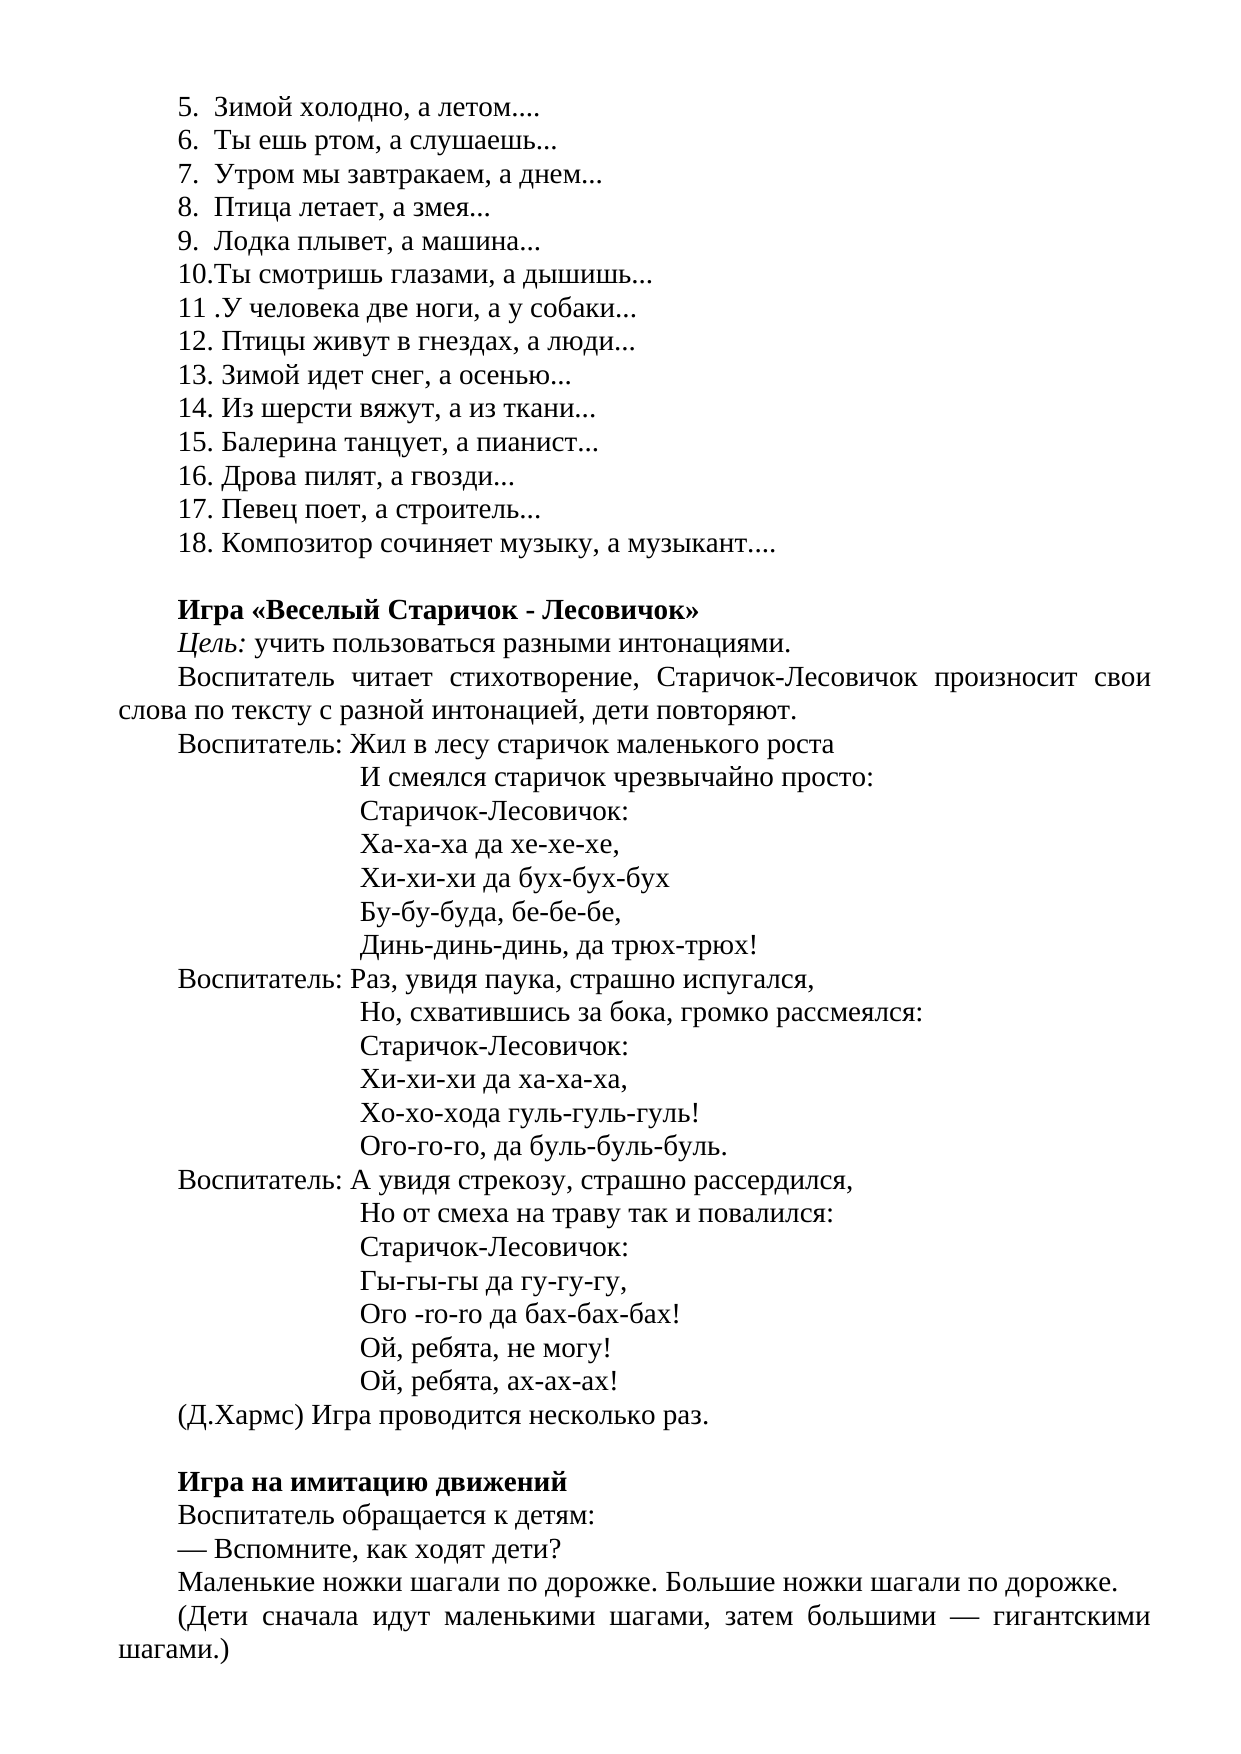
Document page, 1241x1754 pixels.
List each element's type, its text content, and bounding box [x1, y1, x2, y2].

text И смеялся старичок чрезвычайно просто: [118, 759, 1152, 793]
text — Вспомните, как ходят дети? [118, 1531, 1152, 1564]
text 7. Утром мы завтракаем, а днем... [118, 156, 1152, 189]
text Хи-хи-хи да бух-бух-бух [118, 860, 1152, 894]
text Хо-хо-хода гуль-гуль-гуль! [118, 1095, 1152, 1128]
text Старичок-Лесовичок: [118, 1229, 1152, 1263]
text (Дети сначала идут маленькими шагами, затем большими — гигантскими шагами.) [118, 1598, 1152, 1665]
text 9. Лодка плывет, а машина... [118, 223, 1152, 256]
text Гы-гы-гы да гу-гу-гу, [118, 1263, 1152, 1296]
text Игра на имитацию движений [118, 1464, 1152, 1497]
text 13. Зимой идет снег, а осенью... [118, 357, 1152, 391]
text Воспитатель: А увидя стрекозу, страшно рассердился, [118, 1162, 1152, 1196]
text Хи-хи-хи да ха-ха-ха, [118, 1061, 1152, 1095]
text Старичок-Лесовичок: [118, 1028, 1152, 1061]
text 16. Дрова пилят, а гвозди... [118, 458, 1152, 491]
text Ой, ребята, ах-ах-ах! [118, 1363, 1152, 1397]
text 11 .У человека две ноги, а у собаки... [118, 290, 1152, 323]
text Ой, ребята, не могу! [118, 1330, 1152, 1363]
text Бу-бу-буда, бе-бе-бе, [118, 894, 1152, 927]
text 8. Птица летает, а змея... [118, 189, 1152, 223]
text 18. Композитор сочиняет музыку, а музыкант.... [118, 525, 1152, 558]
text Маленькие ножки шагали по дорожке. Большие ножки шагали по дорожке. [118, 1564, 1152, 1598]
text 15. Балерина танцует, а пианист... [118, 424, 1152, 458]
text Но, схватившись за бока, громко рассмеялся: [118, 994, 1152, 1028]
text Воспитатель: Жил в лесу старичок маленького роста [118, 726, 1152, 759]
text Воспитатель читает стихотворение, Старичок-Лесовичок произносит свои слова по тексту с разной интонацией, дети повторяют. [118, 659, 1152, 726]
text Ого-го-го, да буль-буль-буль. [118, 1128, 1152, 1162]
text 17. Певец поет, а строитель... [118, 491, 1152, 525]
text Старичок-Лесовичок: [118, 793, 1152, 827]
text Ого -ro-ro да бах-бах-бах! [118, 1296, 1152, 1330]
text Динь-динь-динь, да трюх-трюх! [118, 927, 1152, 961]
text Цель: учить пользоваться разными интонациями. [118, 625, 1152, 659]
text Ха-ха-ха да хе-хе-хе, [118, 827, 1152, 860]
text 5. Зимой холодно, а летом.... [118, 89, 1152, 122]
text Воспитатель обращается к детям: [118, 1497, 1152, 1531]
text Воспитатель: Раз, увидя паука, страшно испугался, [118, 961, 1152, 994]
text 6. Ты ешь ртом, а слушаешь... [118, 122, 1152, 156]
text Игра «Веселый Старичок - Лесовичок» [118, 592, 1152, 625]
text 14. Из шерсти вяжут, а из ткани... [118, 391, 1152, 424]
text 12. Птицы живут в гнездах, а люди... [118, 323, 1152, 357]
text 10.Ты смотришь глазами, а дышишь... [118, 256, 1152, 290]
text (Д.Хармс) Игра проводится несколько раз. [118, 1397, 1152, 1430]
text Но от смеха на траву так и повалился: [118, 1196, 1152, 1229]
